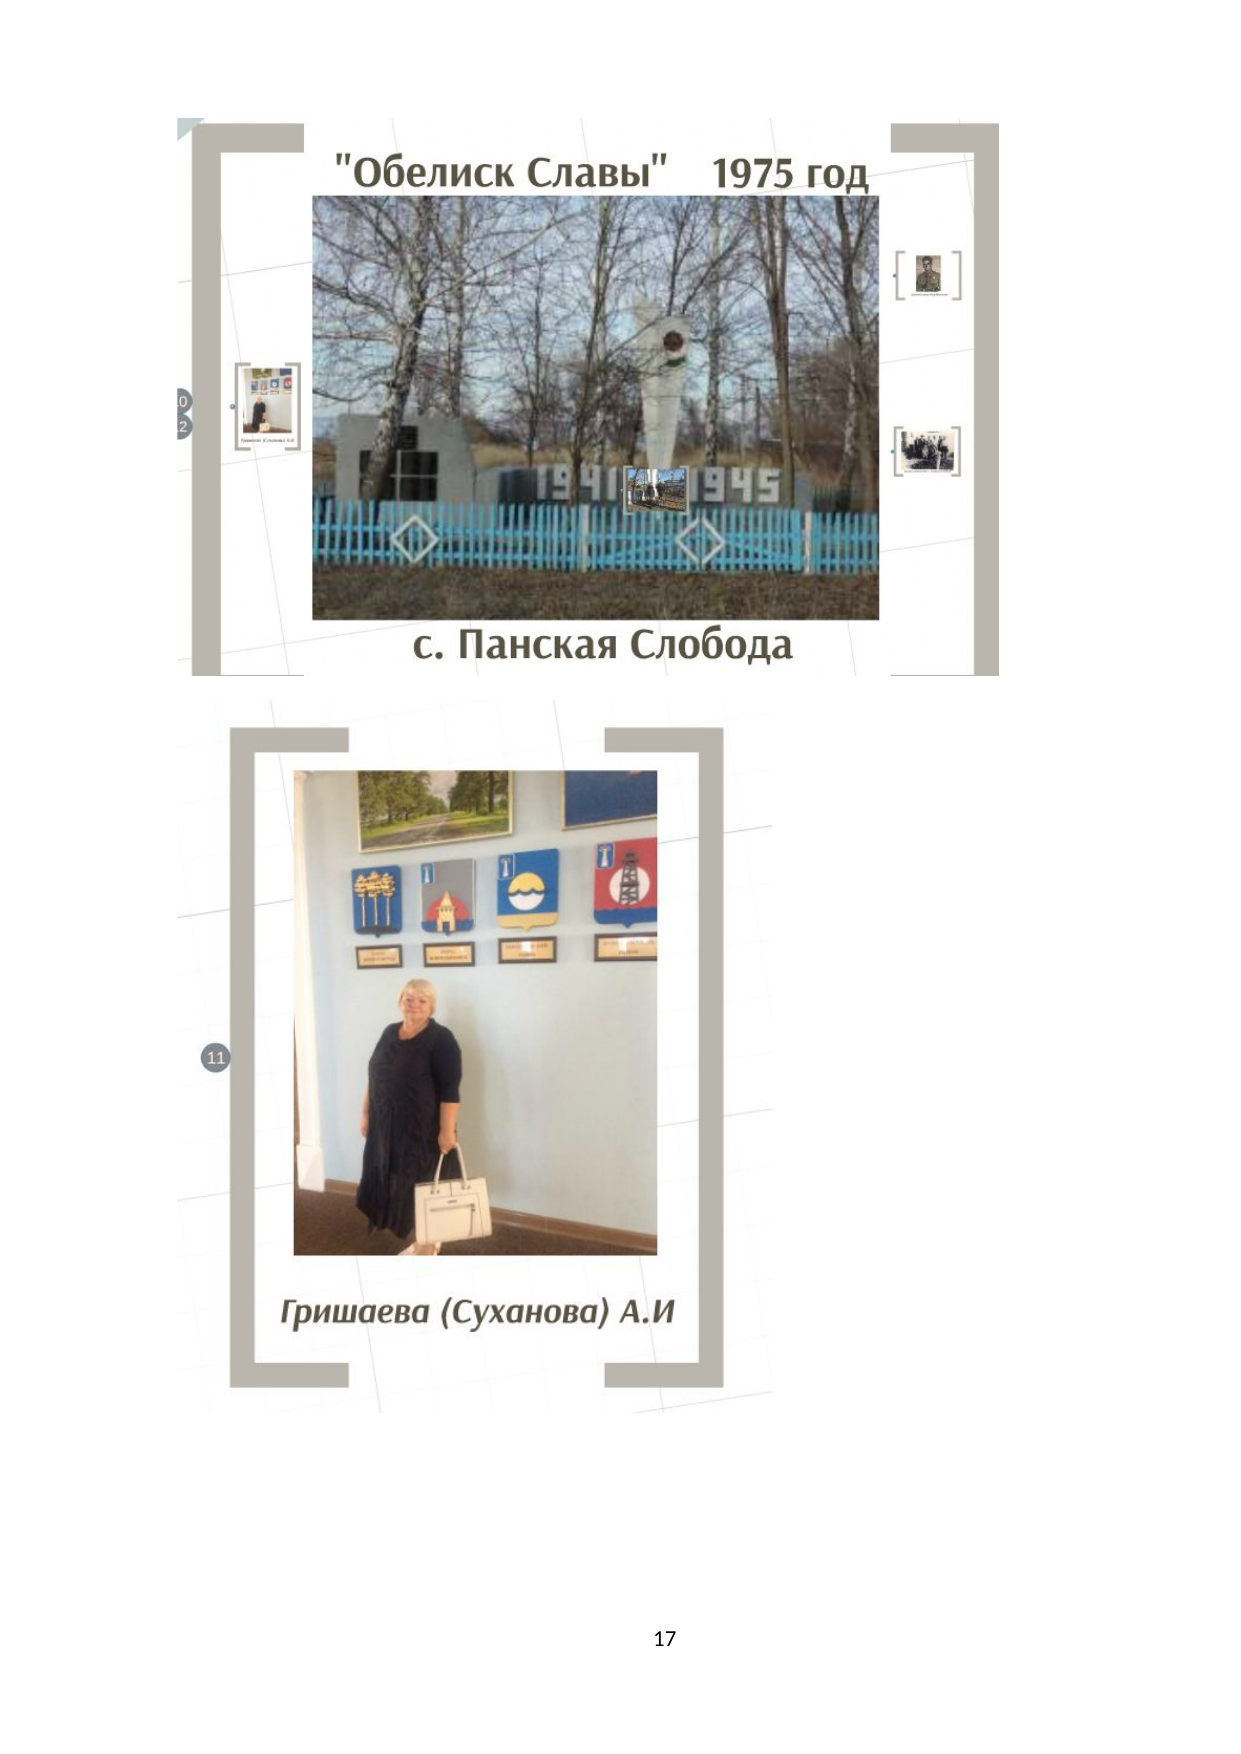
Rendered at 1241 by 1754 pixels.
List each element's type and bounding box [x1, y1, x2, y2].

picture [177, 700, 773, 1413]
picture [177, 118, 999, 676]
